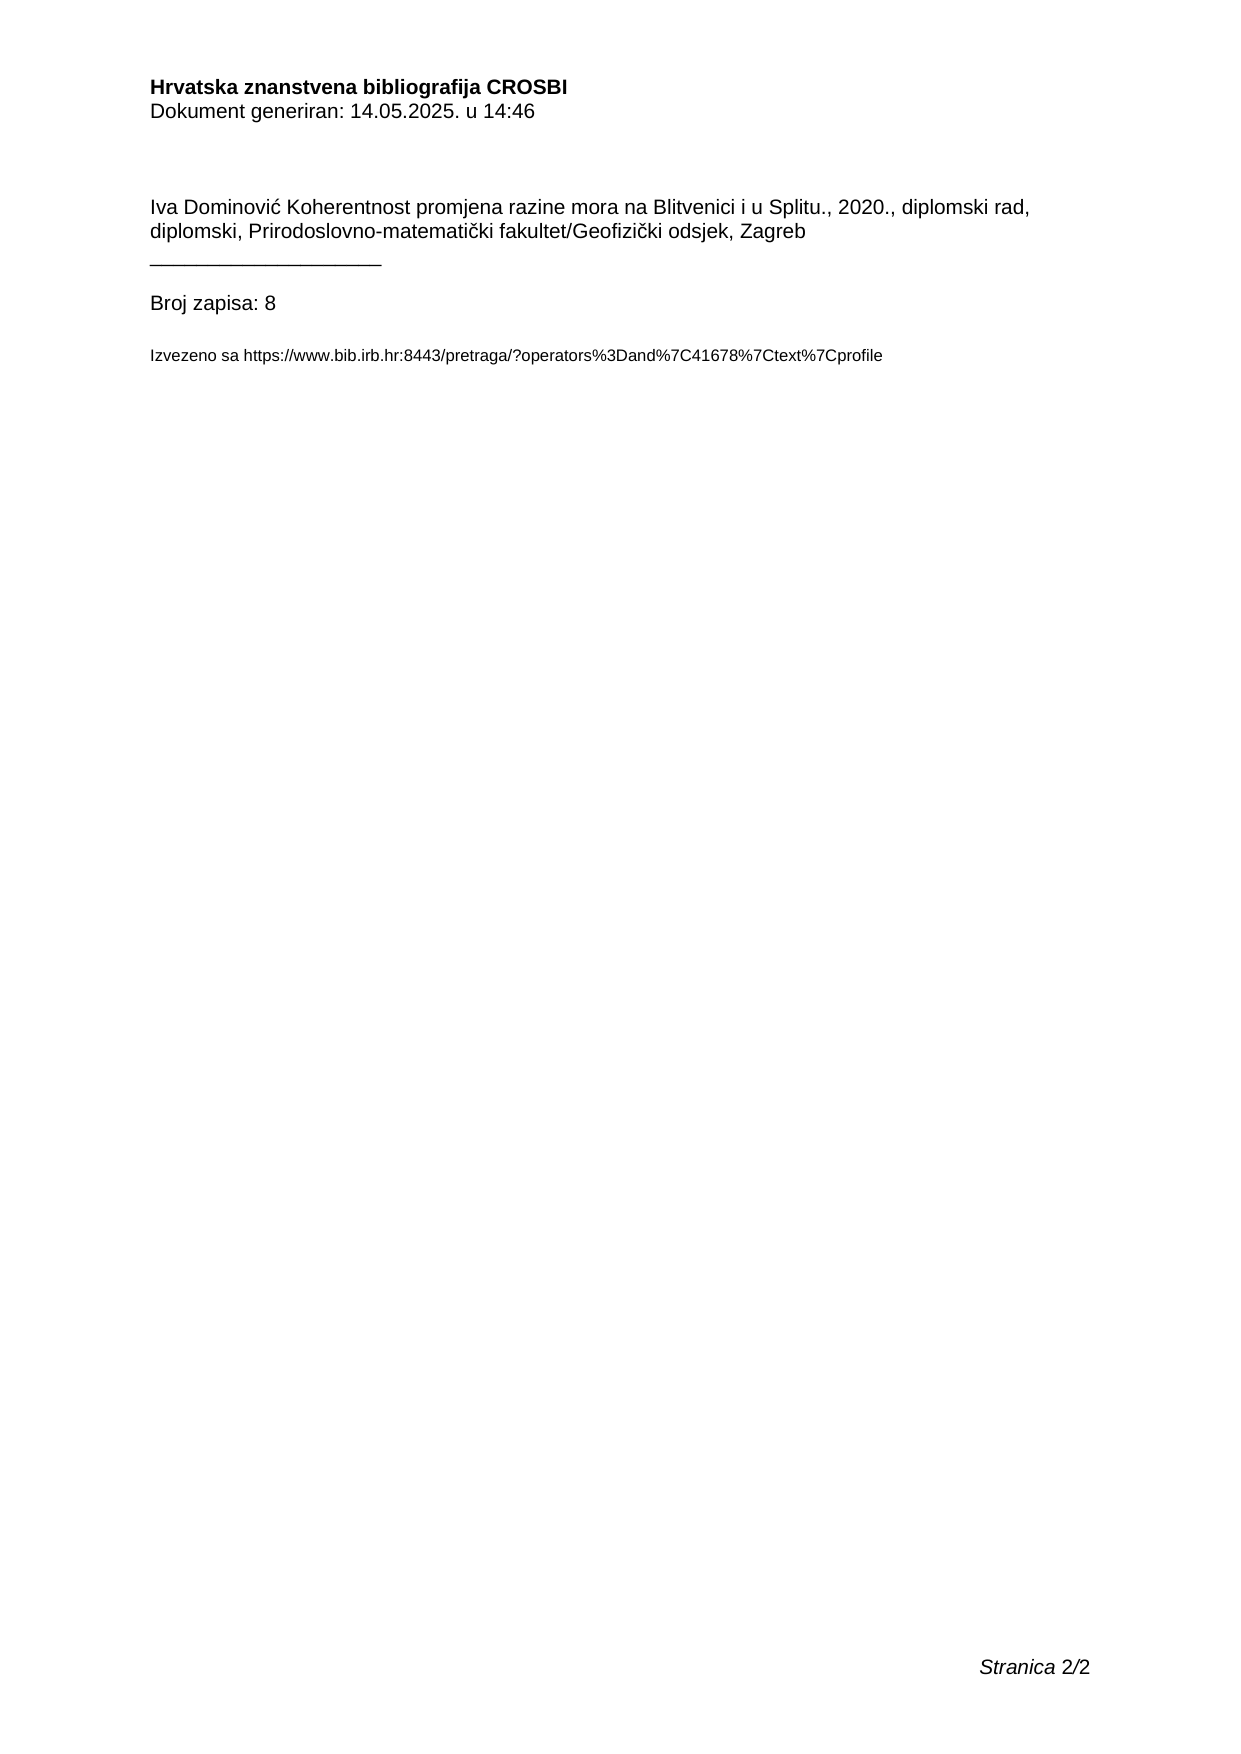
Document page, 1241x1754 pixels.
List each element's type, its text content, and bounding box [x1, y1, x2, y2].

text Broj zapisa: 8 [150, 291, 1090, 315]
text ____________________ [150, 243, 1090, 267]
text Iva Dominović [150, 195, 1090, 243]
text Izvezeno sa https://www.bib.irb.hr:8443/pretraga/?operators%3Dand%7C41678%7Ctext%7Cprofile [150, 346, 1090, 365]
